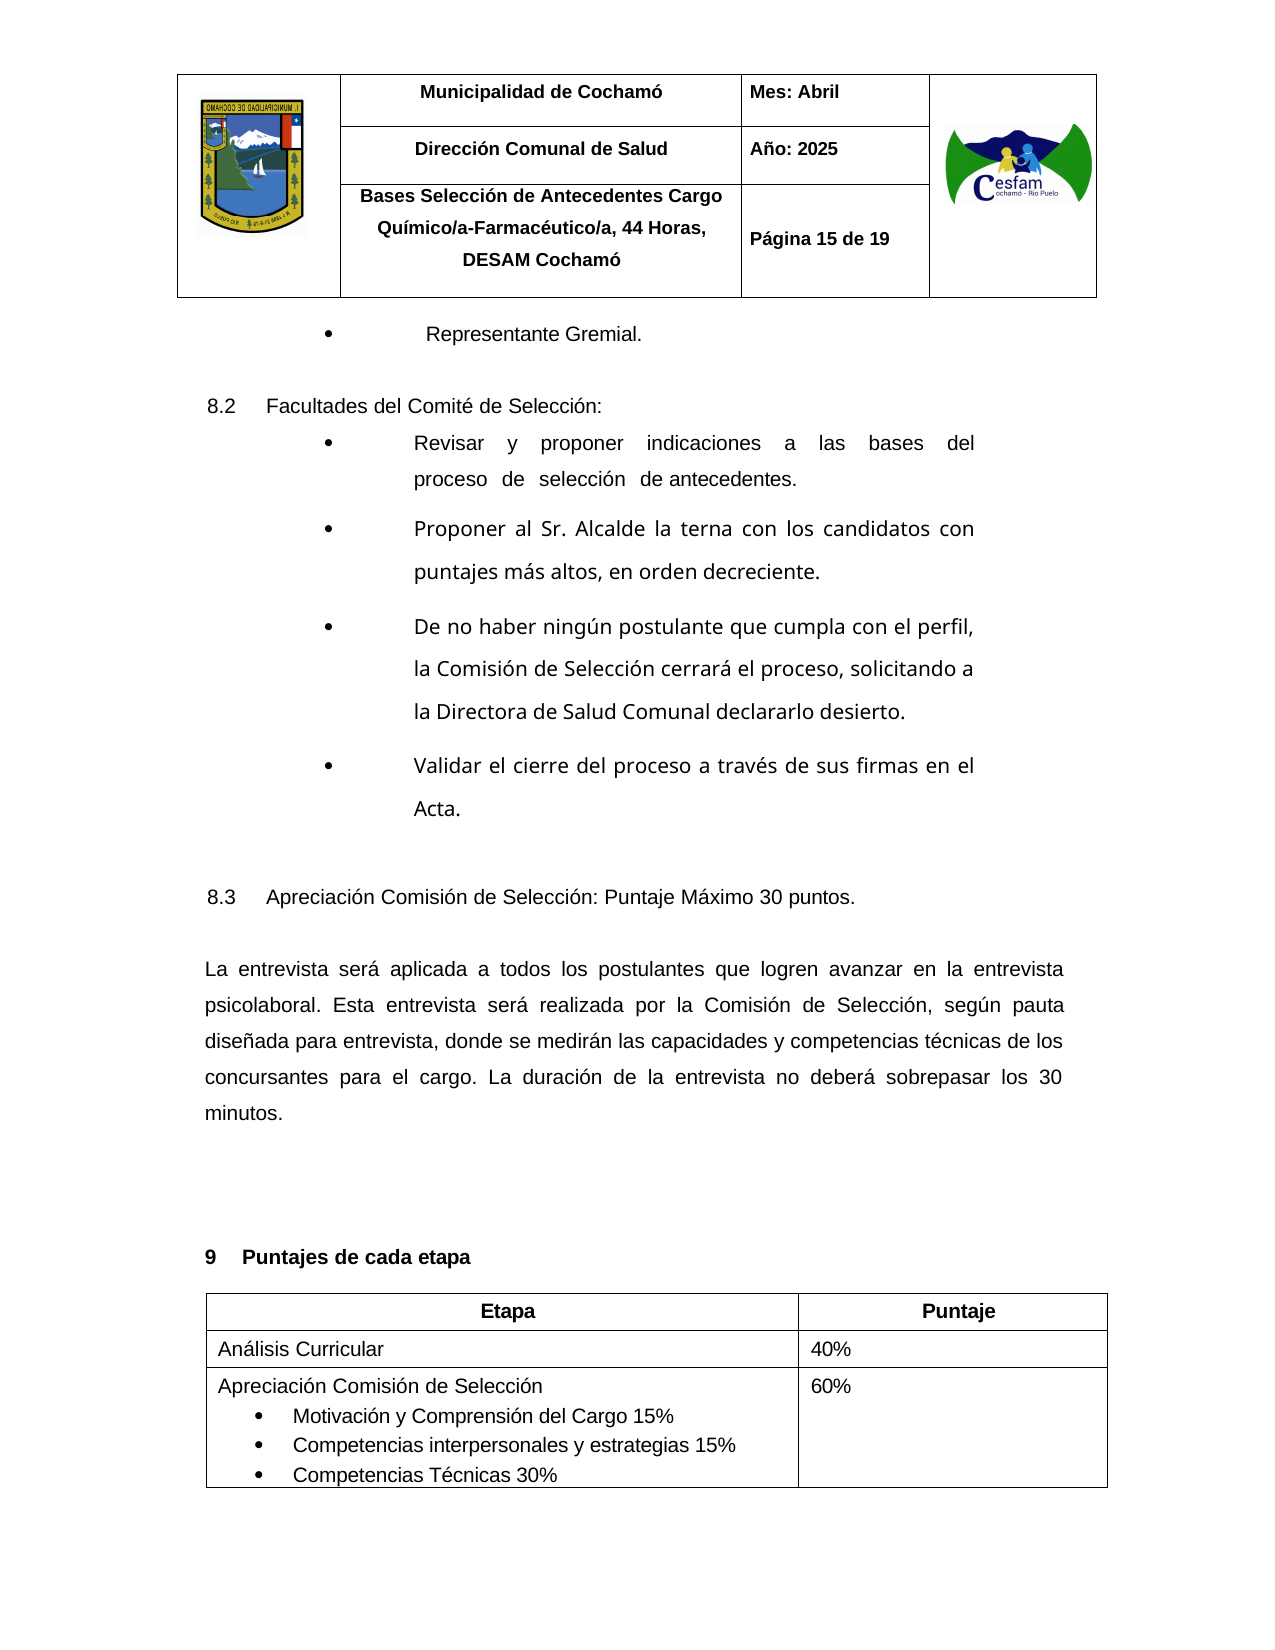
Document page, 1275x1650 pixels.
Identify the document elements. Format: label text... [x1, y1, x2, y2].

picture [195, 94, 309, 238]
list Validar el cierre del proceso a través de sus firmas en el Acta. [325, 752, 974, 823]
subtitle Apreciación Comisión de Selección: Puntaje Máximo 30 puntos. [207, 885, 1092, 909]
list Proponer al Sr. Alcalde la terna con los candidatos con puntajes más altos, en orden decreciente. [325, 514, 974, 586]
list Revisar y proponer indicaciones a las bases del proceso de selección de antecedentes. [325, 430, 974, 490]
list Representante Gremial. [325, 322, 974, 346]
list De no haber ningún postulante que cumpla con el perfil, la Comisión de Selección cerrará el proceso, solicitando a la Directora de Salud Comunal declararlo desierto. [325, 612, 974, 725]
table_cell 60% [799, 1368, 1107, 1487]
text La entrevista será aplicada a todos los postulantes que logren avanzar en la entrevista psicolaboral. Esta entrevista será realizada por la Comisión de Selección, según pauta diseñada para entrevista, donde se medirán las capacidades y competencias técnicas de los concursantes para el cargo. La duración de la entrevista no deberá sobrepasar los 30 minutos. [204, 957, 1064, 1124]
table_cell Apreciación Comisión de Selección Motivación y Comprensión del Cargo 15% Competencias interpersonales y estrategias 15% Competencias Técnicas 30% [207, 1368, 798, 1487]
table_header Etapa [207, 1294, 798, 1330]
picture [945, 124, 1093, 205]
table_header Puntaje [799, 1294, 1107, 1330]
table_cell Análisis Curricular [207, 1331, 798, 1367]
subtitle Puntajes de cada etapa [204, 1244, 1092, 1268]
list Facultades del Comité de Selección: [207, 394, 974, 418]
table_cell 40% [799, 1331, 1107, 1367]
